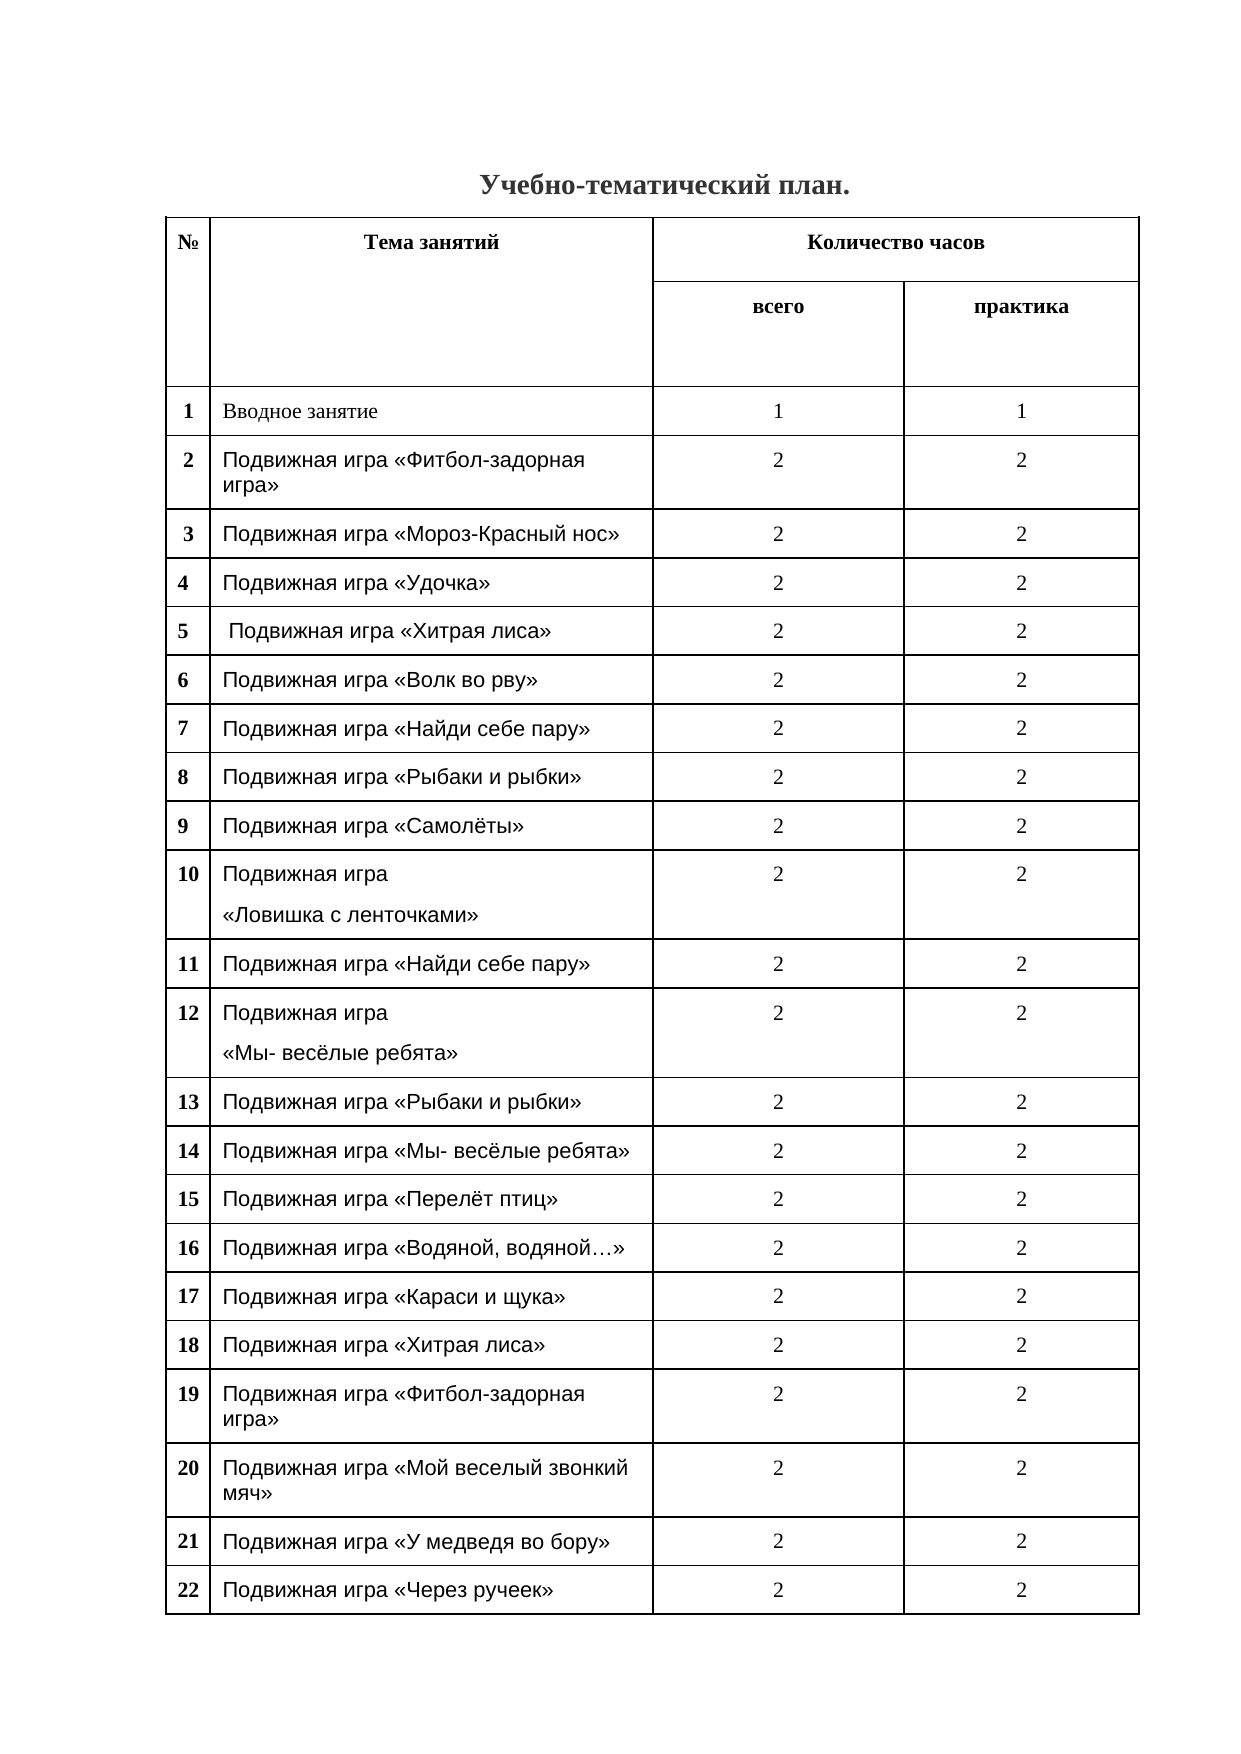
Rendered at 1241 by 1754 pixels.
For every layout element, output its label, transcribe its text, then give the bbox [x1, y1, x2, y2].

table_cell 2 [905, 1444, 1138, 1516]
table_cell 2 [654, 705, 903, 752]
table_cell Подвижная игра «Караси и щука» [211, 1273, 652, 1320]
table_cell 13 [167, 1078, 209, 1125]
table_cell Подвижная игра «Хитрая лиса» [211, 1321, 652, 1368]
table_cell Подвижная игра «Мой веселый звонкий мяч» [211, 1444, 652, 1516]
table_cell 12 [167, 989, 209, 1076]
table_cell Подвижная игра «Рыбаки и рыбки» [211, 753, 652, 800]
table_cell 2 [654, 989, 903, 1076]
table_cell 2 [905, 753, 1138, 800]
table_cell 2 [905, 1370, 1138, 1442]
table_cell Подвижная игра «Мы- весёлые ребята» [211, 989, 652, 1076]
table_cell 21 [167, 1518, 209, 1565]
table_cell 2 [905, 436, 1138, 508]
table_cell 2 [654, 1518, 903, 1565]
table_cell Подвижная игра «Перелёт птиц» [211, 1175, 652, 1222]
table_cell 5 [167, 607, 209, 654]
table_cell 1 [167, 387, 209, 434]
table_cell Подвижная игра «Хитрая лиса» [211, 607, 652, 654]
table_cell 18 [167, 1321, 209, 1368]
table_cell 2 [905, 1321, 1138, 1368]
table_cell 11 [167, 940, 209, 987]
table_cell 2 [905, 705, 1138, 752]
table_cell 2 [654, 656, 903, 703]
table_cell 2 [905, 802, 1138, 849]
table_cell 2 [654, 940, 903, 987]
table_cell 8 [167, 753, 209, 800]
table_cell 2 [654, 436, 903, 508]
table_cell Подвижная игра «Водяной, водяной…» [211, 1224, 652, 1271]
table_cell 2 [905, 656, 1138, 703]
table_cell 2 [905, 851, 1138, 938]
table_cell 7 [167, 705, 209, 752]
table_cell 14 [167, 1127, 209, 1174]
table_cell 2 [905, 1175, 1138, 1222]
table_cell 2 [654, 1224, 903, 1271]
table_cell Подвижная игра «Мы- весёлые ребята» [211, 1127, 652, 1174]
table_cell 2 [905, 1224, 1138, 1271]
table_cell 20 [167, 1444, 209, 1516]
table_cell 2 [905, 510, 1138, 557]
table_cell 2 [905, 1273, 1138, 1320]
table_cell 2 [905, 1078, 1138, 1125]
table_cell 2 [654, 851, 903, 938]
table_cell 16 [167, 1224, 209, 1271]
table_header Количество часов [654, 218, 1138, 281]
table_cell Подвижная игра «У медведя во бору» [211, 1518, 652, 1565]
text Учебно-тематический план. [177, 167, 1152, 201]
table_cell Подвижная игра «Ловишка с ленточками» [211, 851, 652, 938]
table_cell Подвижная игра «Самолёты» [211, 802, 652, 849]
table_cell 3 [167, 510, 209, 557]
table_cell 2 [654, 1078, 903, 1125]
table_cell Подвижная игра «Удочка» [211, 559, 652, 606]
table_cell Подвижная игра «Фитбол-задорная игра» [211, 436, 652, 508]
table_cell 2 [905, 940, 1138, 987]
table_cell 2 [654, 1127, 903, 1174]
table_cell Подвижная игра «Найди себе пару» [211, 940, 652, 987]
table_cell 2 [654, 1566, 903, 1613]
table_cell 22 [167, 1566, 209, 1613]
table_cell 2 [654, 802, 903, 849]
table_cell 2 [905, 1566, 1138, 1613]
table_cell 2 [654, 1321, 903, 1368]
table_cell 2 [654, 510, 903, 557]
table_cell 2 [654, 1175, 903, 1222]
table_cell Подвижная игра «Через ручеек» [211, 1566, 652, 1613]
table_cell 2 [654, 559, 903, 606]
table_cell 15 [167, 1175, 209, 1222]
table_cell 2 [654, 753, 903, 800]
table_cell Вводное занятие [211, 387, 652, 434]
table_cell 2 [654, 1370, 903, 1442]
table_cell Подвижная игра «Фитбол-задорная игра» [211, 1370, 652, 1442]
table_cell Подвижная игра «Мороз-Красный нос» [211, 510, 652, 557]
table_cell Подвижная игра «Найди себе пару» [211, 705, 652, 752]
table_cell 2 [905, 607, 1138, 654]
table_header Тема занятий [211, 218, 652, 386]
table_cell 2 [905, 1127, 1138, 1174]
table_cell 17 [167, 1273, 209, 1320]
table_cell 2 [167, 436, 209, 508]
table_cell 9 [167, 802, 209, 849]
table_cell 2 [905, 559, 1138, 606]
table_cell Подвижная игра «Волк во рву» [211, 656, 652, 703]
table_cell Подвижная игра «Рыбаки и рыбки» [211, 1078, 652, 1125]
table_cell всего [654, 282, 903, 386]
table_cell 2 [654, 607, 903, 654]
table_cell 10 [167, 851, 209, 938]
table_cell 2 [905, 989, 1138, 1076]
table_cell 1 [654, 387, 903, 434]
table_header № [167, 218, 209, 386]
table_cell 1 [905, 387, 1138, 434]
table_cell 4 [167, 559, 209, 606]
table_cell 2 [905, 1518, 1138, 1565]
table_cell 6 [167, 656, 209, 703]
table_cell 2 [654, 1444, 903, 1516]
table_cell практика [905, 282, 1138, 386]
table_cell 2 [654, 1273, 903, 1320]
table_cell 19 [167, 1370, 209, 1442]
